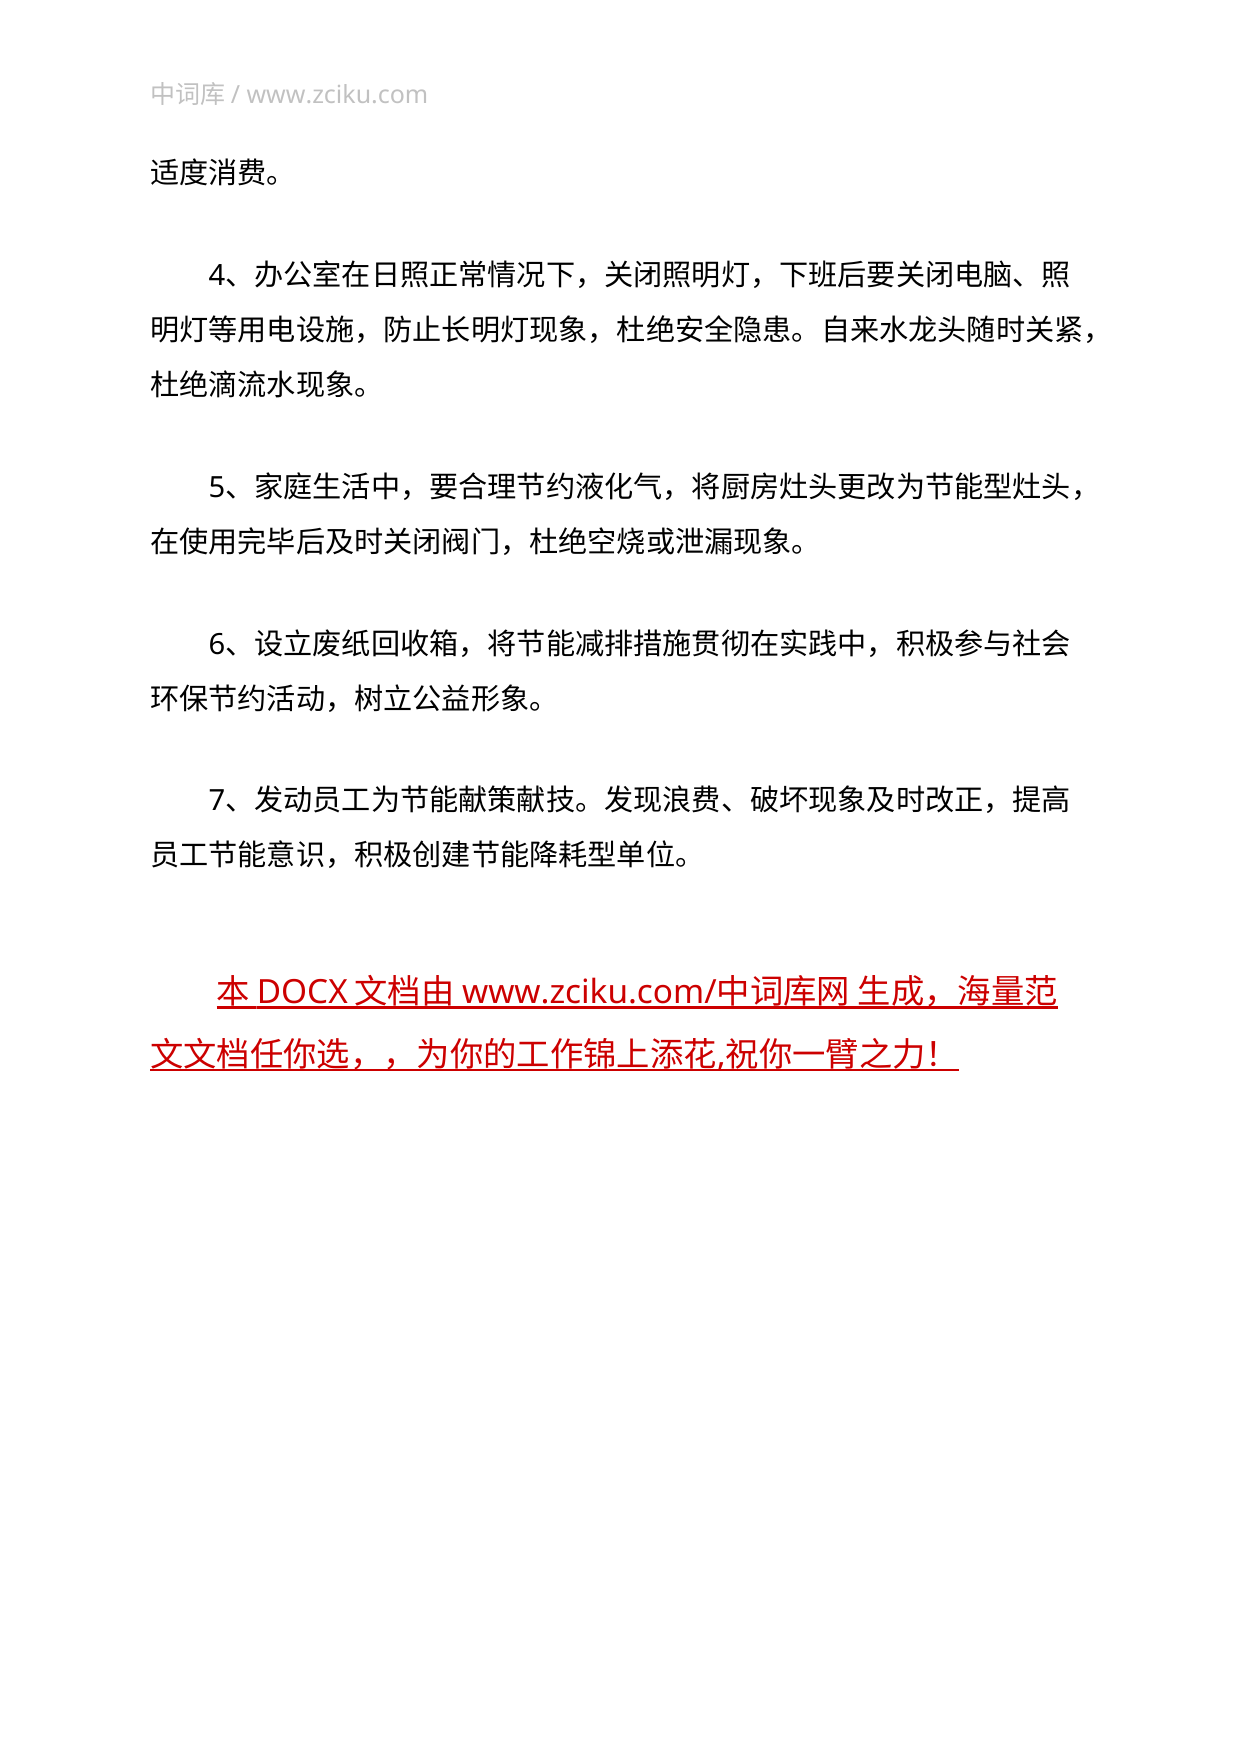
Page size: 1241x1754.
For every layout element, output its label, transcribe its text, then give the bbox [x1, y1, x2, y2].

text 5、家庭生活中，要合理节约液化气，将厨房灶头更改为节能型灶头，在使用完毕后及时关闭阀门，杜绝空烧或泄漏现象。 [150, 463, 1090, 561]
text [150, 150, 1090, 192]
text 本DOCX文档由 www.zciku.com/中词库网 生成，海量范文文档任你选，，为你的工作锦上添花,祝你一臂之力！ [150, 965, 1090, 1076]
text 6、设立废纸回收箱，将节能减排措施贯彻在实践中，积极参与社会环保节约活动，树立公益形象。 [150, 620, 1090, 717]
text 7、发动员工为节能献策献技。发现浪费、破坏现象及时改正，提高员工节能意识，积极创建节能降耗型单位。 [150, 777, 1090, 874]
text 4、办公室在日照正常情况下，关闭照明灯，下班后要关闭电脑、照明灯等用电设施，防止长明灯现象，杜绝安全隐患。自来水龙头随时关紧，杜绝滴流水现象。 [150, 252, 1090, 404]
